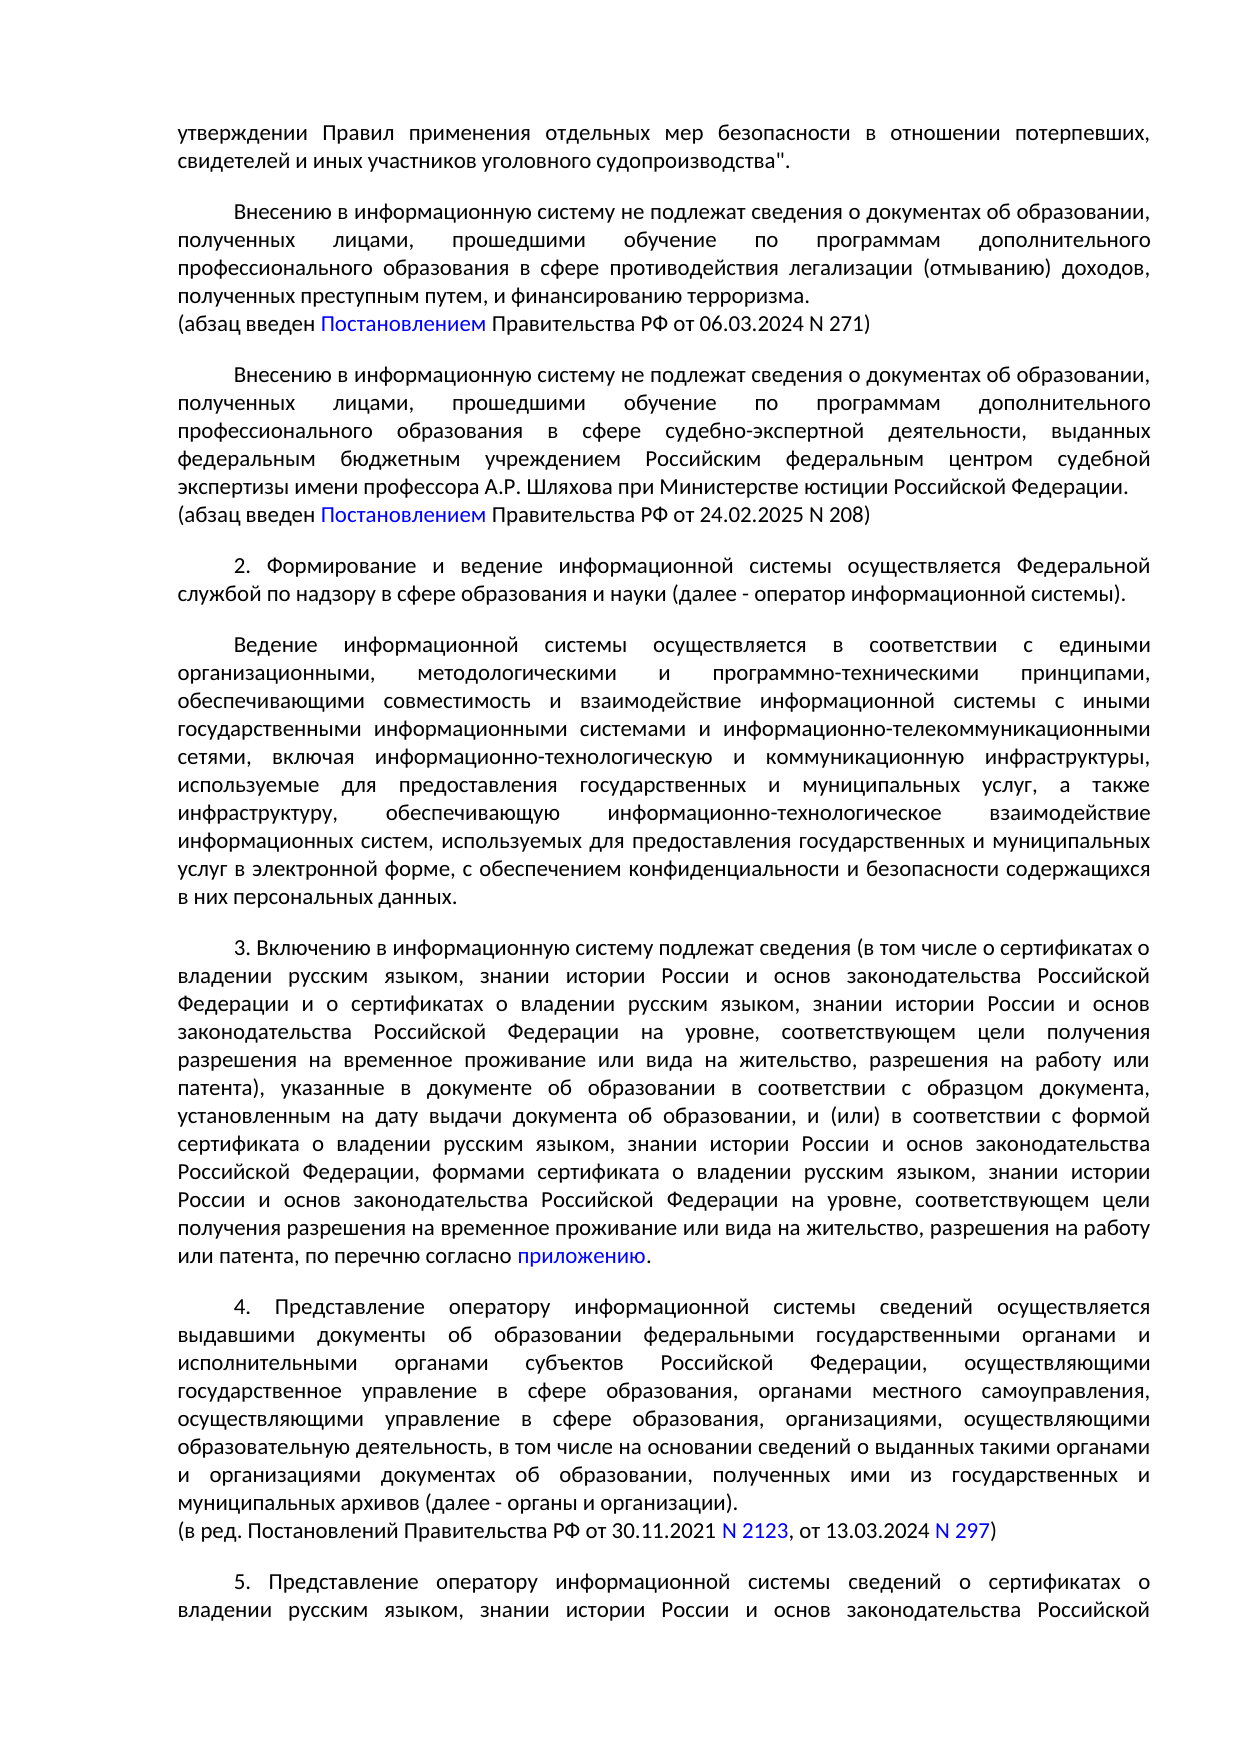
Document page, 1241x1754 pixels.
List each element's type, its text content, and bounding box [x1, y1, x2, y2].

text 4. Представление оператору информационной системы сведений осуществляется выдавшими документы об образовании федеральными государственными органами и исполнительными органами субъектов Российской Федерации, осуществляющими государственное управление в сфере образования, органами местного самоуправления, осуществляющими управление в сфере образования, организациями, осуществляющими образовательную деятельность, в том числе на основании сведений о выданных такими органами и организациями документах об образовании, полученных ими из государственных и муниципальных архивов (далее - органы и организации). [177, 1292, 1152, 1517]
text (абзац введен Постановлением Правительства РФ от 06.03.2024 N 271) [177, 309, 1152, 337]
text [177, 118, 1152, 174]
text Внесению в информационную систему не подлежат сведения о документах об образовании, полученных лицами, прошедшими обучение по программам дополнительного профессионального образования в сфере судебно-экспертной деятельности, выданных федеральным бюджетным учреждением Российским федеральным центром судебной экспертизы имени профессора А.Р. Шляхова при Министерстве юстиции Российской Федерации. [177, 360, 1152, 500]
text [177, 1567, 1152, 1623]
text 2. Формирование и ведение информационной системы осуществляется Федеральной службой по надзору в сфере образования и науки (далее - оператор информационной системы). [177, 551, 1152, 607]
text (в ред. Постановлений Правительства РФ от 30.11.2021 N 2123, от 13.03.2024 N 297) [177, 1517, 1152, 1544]
text (абзац введен Постановлением Правительства РФ от 24.02.2025 N 208) [177, 500, 1152, 528]
text Внесению в информационную систему не подлежат сведения о документах об образовании, полученных лицами, прошедшими обучение по программам дополнительного профессионального образования в сфере противодействия легализации (отмыванию) доходов, полученных преступным путем, и финансированию терроризма. [177, 197, 1152, 309]
text Ведение информационной системы осуществляется в соответствии с едиными организационными, методологическими и программно-техническими принципами, обеспечивающими совместимость и взаимодействие информационной системы с иными государственными информационными системами и информационно-телекоммуникационными сетями, включая информационно-технологическую и коммуникационную инфраструктуры, используемые для предоставления государственных и муниципальных услуг, а также инфраструктуру, обеспечивающую информационно-технологическое взаимодействие информационных систем, используемых для предоставления государственных и муниципальных услуг в электронной форме, с обеспечением конфиденциальности и безопасности содержащихся в них персональных данных. [177, 630, 1152, 910]
text 3. Включению в информационную систему подлежат сведения (в том числе о сертификатах о владении русским языком, знании истории России и основ законодательства Российской Федерации и о сертификатах о владении русским языком, знании истории России и основ законодательства Российской Федерации на уровне, соответствующем цели получения разрешения на временное проживание или вида на жительство, разрешения на работу или патента), указанные в документе об образовании в соответствии с образцом документа, установленным на дату выдачи документа об образовании, и (или) в соответствии с формой сертификата о владении русским языком, знании истории России и основ законодательства Российской Федерации, формами сертификата о владении русским языком, знании истории России и основ законодательства Российской Федерации на уровне, соответствующем цели получения разрешения на временное проживание или вида на жительство, разрешения на работу или патента, по перечню согласно приложению. [177, 933, 1152, 1269]
